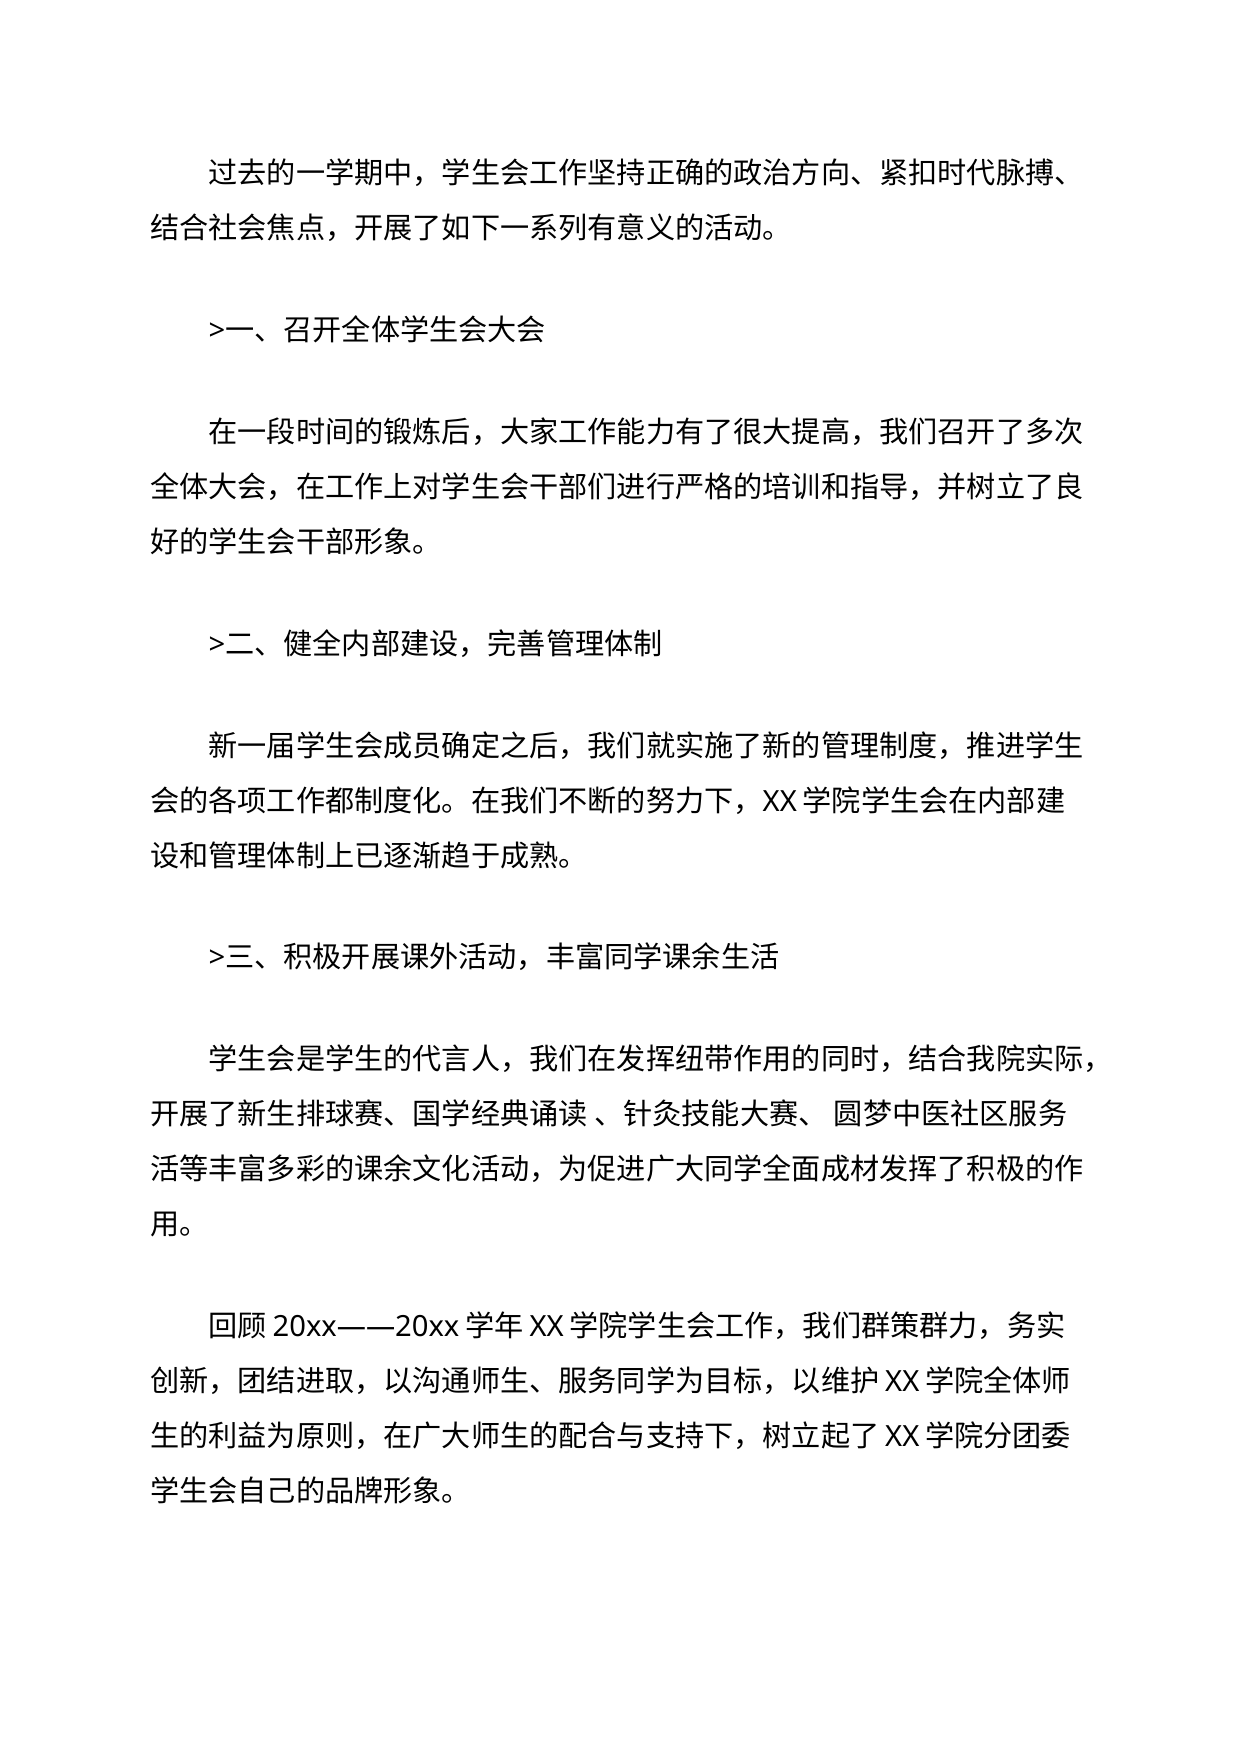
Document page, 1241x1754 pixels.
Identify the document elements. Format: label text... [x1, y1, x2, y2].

text >三、积极开展课外活动，丰富同学课余生活 [150, 934, 1090, 976]
text >二、健全内部建设，完善管理体制 [150, 620, 1090, 663]
text 回顾20xx——20xx学年XX学院学生会工作，我们群策群力，务实创新，团结进取，以沟通师生、服务同学为目标，以维护XX学院全体师生的利益为原则，在广大师生的配合与支持下，树立起了XX学院分团委学生会自己的品牌形象。 [150, 1302, 1090, 1509]
text 学生会是学生的代言人，我们在发挥纽带作用的同时，结合我院实际，开展了新生排球赛、国学经典诵读 、针灸技能大赛、 圆梦中医社区服务活等丰富多彩的课余文化活动，为促进广大同学全面成材发挥了积极的作用。 [150, 1036, 1090, 1243]
text 新一届学生会成员确定之后，我们就实施了新的管理制度，推进学生会的各项工作都制度化。在我们不断的努力下，XX学院学生会在内部建设和管理体制上已逐渐趋于成熟。 [150, 722, 1090, 874]
text >一、召开全体学生会大会 [150, 307, 1090, 349]
text 在一段时间的锻炼后，大家工作能力有了很大提高，我们召开了多次全体大会，在工作上对学生会干部们进行严格的培训和指导，并树立了良好的学生会干部形象。 [150, 409, 1090, 561]
text 过去的一学期中，学生会工作坚持正确的政治方向、紧扣时代脉搏、结合社会焦点，开展了如下一系列有意义的活动。 [150, 150, 1090, 247]
